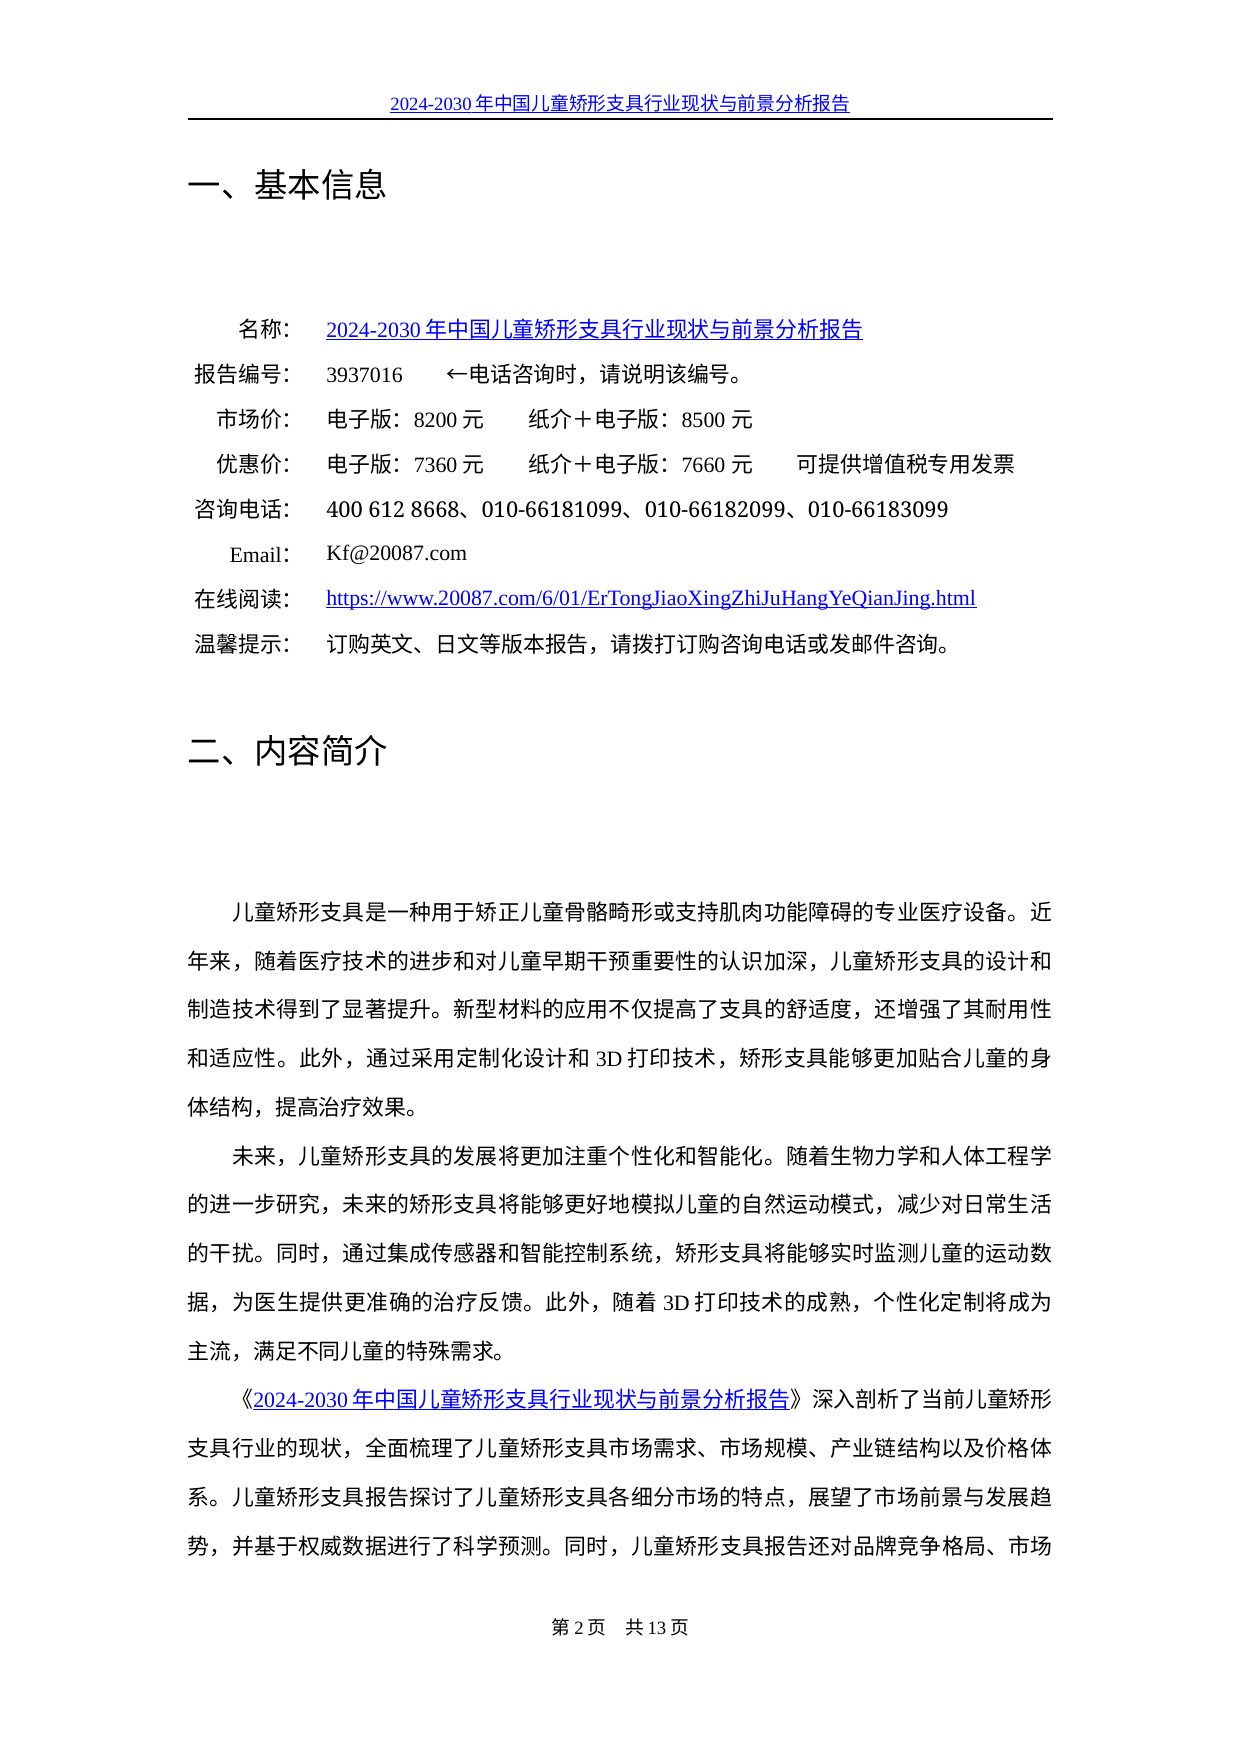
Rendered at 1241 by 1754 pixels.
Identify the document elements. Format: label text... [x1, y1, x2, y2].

table_cell 电子版：7360 元 纸介＋电子版：7660 元 可提供增值税专用发票 [315, 447, 1073, 492]
table_cell 温馨提示： [167, 627, 315, 672]
title 一、基本信息 [187, 150, 1053, 215]
table_cell 在线阅读： [167, 582, 315, 627]
table_header 名称： [167, 312, 315, 357]
table_cell Kf@20087.com [315, 537, 1073, 582]
table_cell 报告编号： [167, 357, 315, 402]
table_cell 3937016 ←电话咨询时，请说明该编号。 [315, 357, 1073, 402]
table_cell 市场价： [167, 402, 315, 447]
table_cell 优惠价： [167, 447, 315, 492]
table_cell [315, 582, 1073, 627]
table_cell 咨询电话： [167, 492, 315, 537]
title 二、内容简介 [187, 717, 1053, 782]
table_cell 电子版：8200 元 纸介＋电子版：8500 元 [315, 402, 1073, 447]
table_cell Email： [167, 537, 315, 582]
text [187, 894, 1053, 1561]
table_cell 订购英文、日文等版本报告，请拨打订购咨询电话或发邮件咨询。 [315, 627, 1073, 672]
table_header 2024-2030年中国儿童矫形支具行业现状与前景分析报告 [315, 312, 1073, 357]
table_cell 400 612 8668、010-66181099、010-66182099、010-66183099 [315, 492, 1073, 537]
